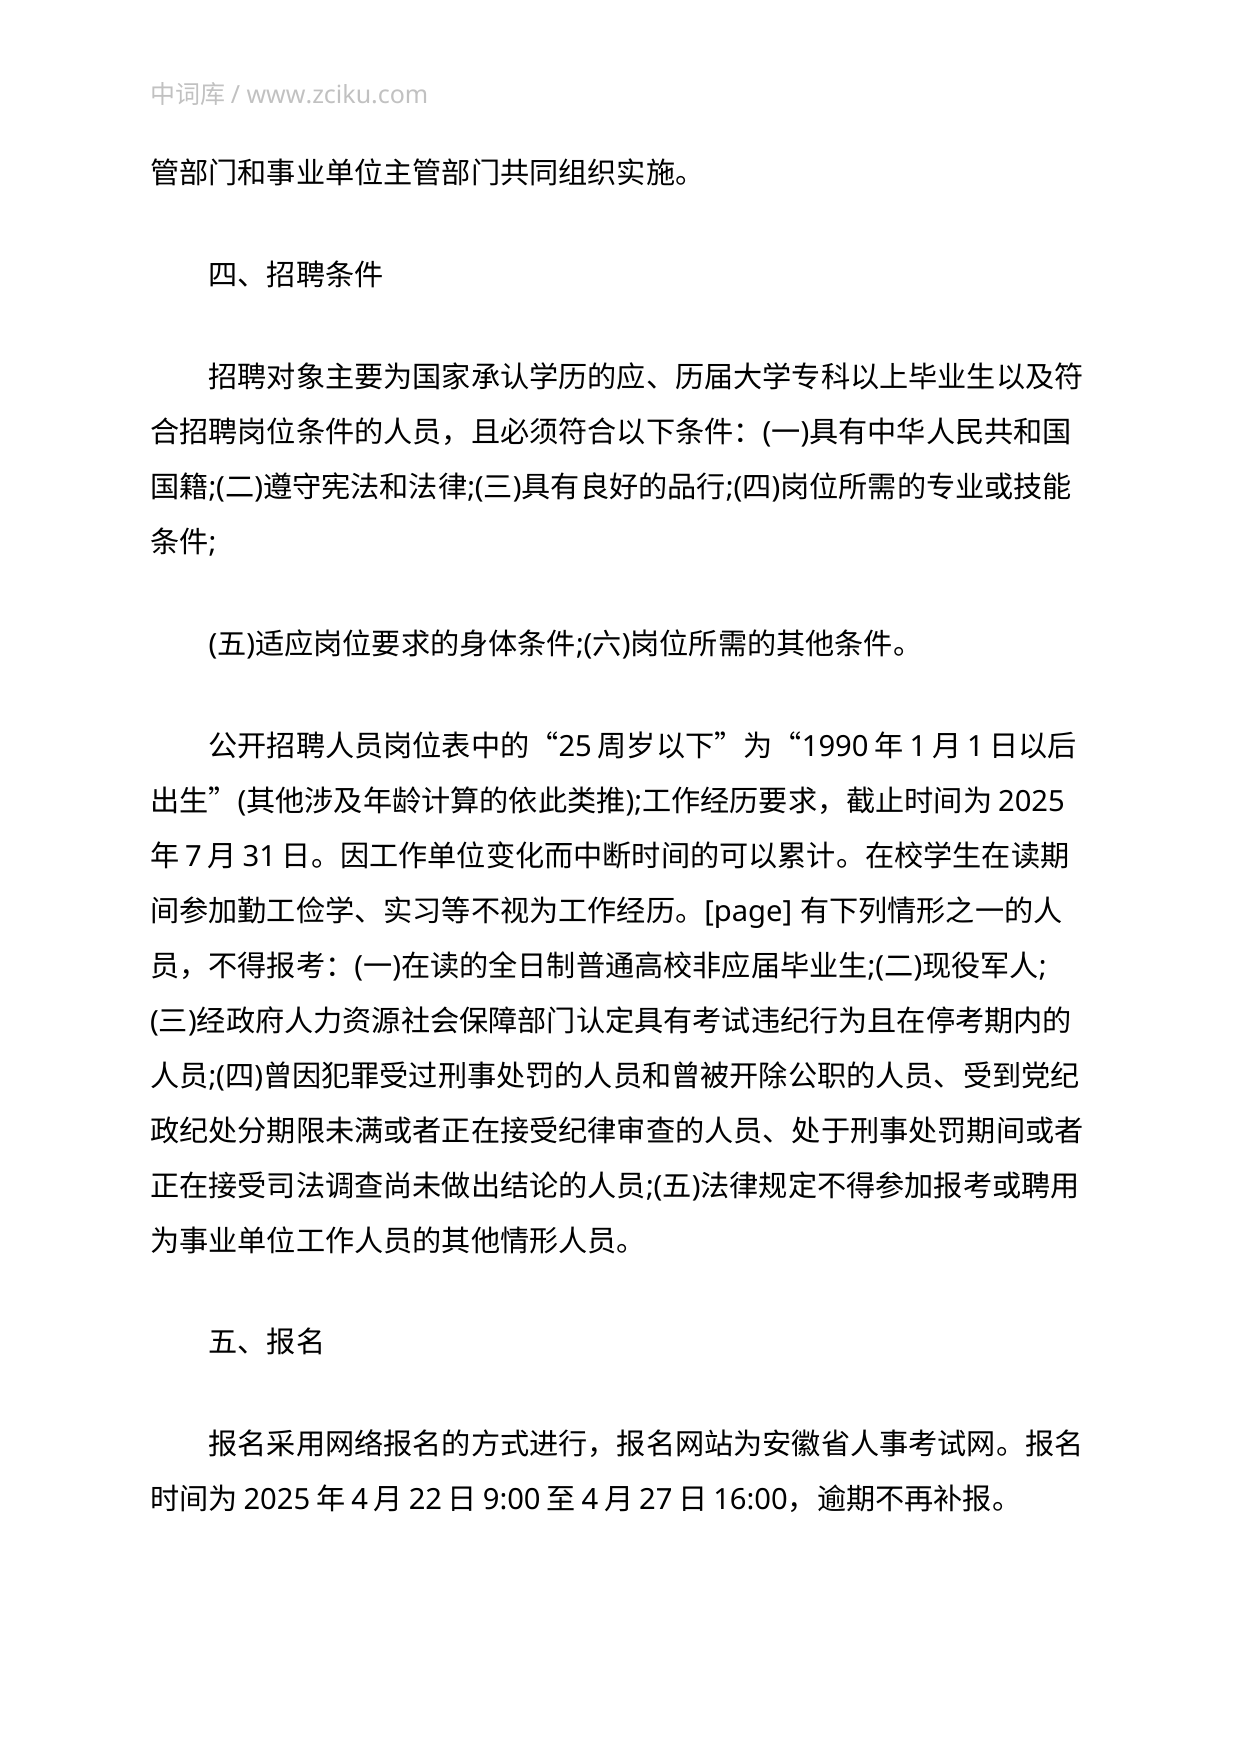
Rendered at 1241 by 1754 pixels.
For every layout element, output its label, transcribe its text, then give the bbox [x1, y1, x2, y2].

text 招聘对象主要为国家承认学历的应、历届大学专科以上毕业生以及符合招聘岗位条件的人员，且必须符合以下条件：(一)具有中华人民共和国国籍;(二)遵守宪法和法律;(三)具有良好的品行;(四)岗位所需的专业或技能条件; [150, 353, 1090, 561]
text (五)适应岗位要求的身体条件;(六)岗位所需的其他条件。 [150, 620, 1090, 663]
text 公开招聘人员岗位表中的“25周岁以下”为“1990年1月1日以后出生”(其他涉及年龄计算的依此类推);工作经历要求，截止时间为2025年7月31日。因工作单位变化而中断时间的可以累计。在校学生在读期间参加勤工俭学、实习等不视为工作经历。[page] 有下列情形之一的人员，不得报考：(一)在读的全日制普通高校非应届毕业生;(二)现役军人;(三)经政府人力资源社会保障部门认定具有考试违纪行为且在停考期内的人员;(四)曾因犯罪受过刑事处罚的人员和曾被开除公职的人员、受到党纪政纪处分期限未满或者正在接受纪律审查的人员、处于刑事处罚期间或者正在接受司法调查尚未做出结论的人员;(五)法律规定不得参加报考或聘用为事业单位工作人员的其他情形人员。 [150, 722, 1090, 1259]
text 报名采用网络报名的方式进行，报名网站为安徽省人事考试网。报名时间为2025年4月22日9:00至4月27日16:00，逾期不再补报。 [150, 1421, 1090, 1518]
text 四、招聘条件 [150, 252, 1090, 294]
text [150, 150, 1090, 192]
text 五、报名 [150, 1319, 1090, 1361]
